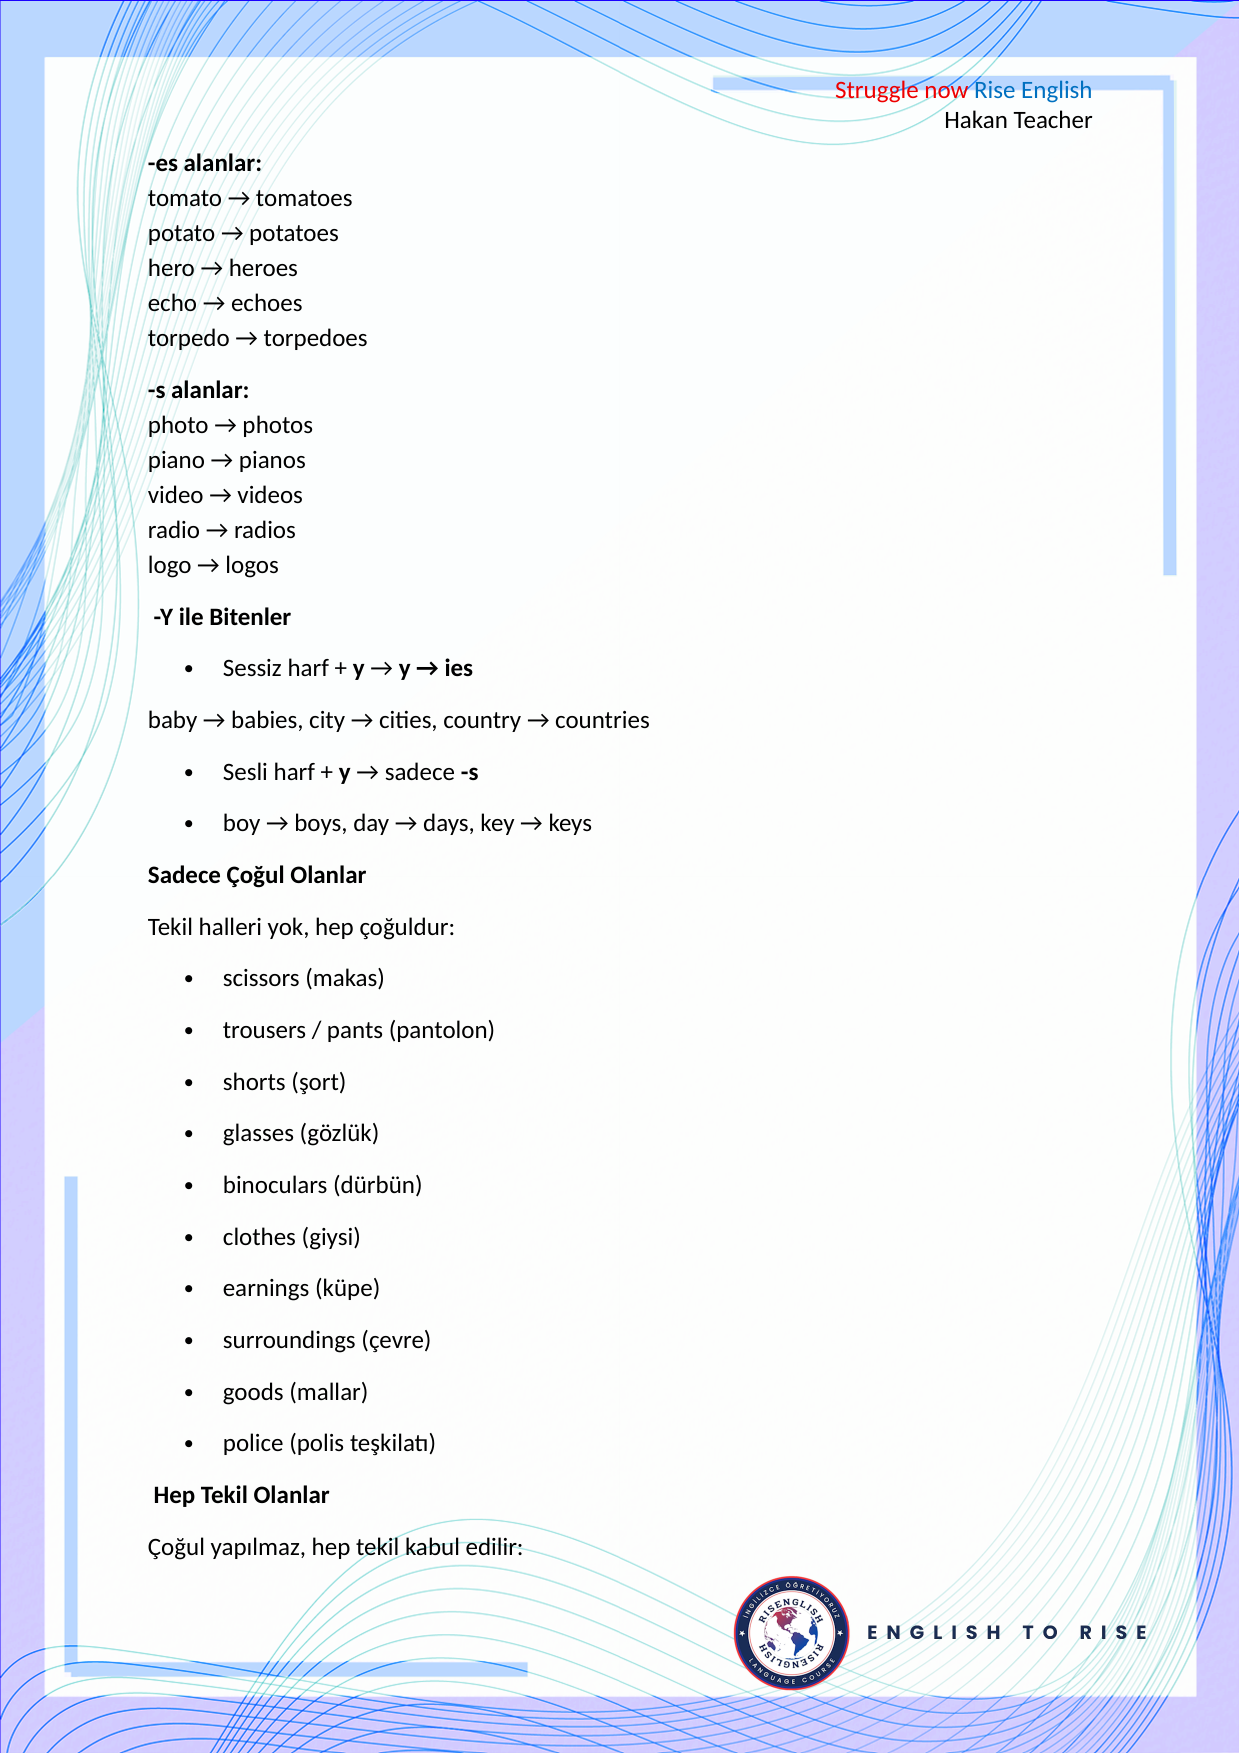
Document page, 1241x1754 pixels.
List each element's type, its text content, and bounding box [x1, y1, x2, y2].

list police (polis teşkilatı) [185, 1428, 1093, 1458]
list glasses (gözlük) [185, 1118, 1093, 1148]
list goods (mallar) [185, 1376, 1093, 1406]
list trousers / pants (pantolon) [185, 1014, 1093, 1045]
text -Y ile Bitenler [148, 601, 1093, 631]
list Sesli harf + y → sadece -s [185, 756, 1093, 786]
list earnings (küpe) [185, 1273, 1093, 1303]
text Sadece Çoğul Olanlar [148, 859, 1093, 890]
text -s alanlar: photo → photos piano → pianos video → videos radio → radios logo → logos [148, 374, 1093, 580]
list boy → boys, day → days, key → keys [185, 808, 1093, 838]
picture [0, 0, 1239, 1753]
text Tekil halleri yok, hep çoğuldur: [148, 911, 1093, 941]
list binoculars (dürbün) [185, 1169, 1093, 1200]
text baby → babies, city → cities, country → countries [148, 704, 1093, 735]
text Çoğul yapılmaz, hep tekil kabul edilir: [148, 1531, 1093, 1561]
list scissors (makas) [185, 963, 1093, 993]
list Sessiz harf + y → y → ies [185, 653, 1093, 683]
text -es alanlar: tomato → tomatoes potato → potatoes hero → heroes echo → echoes torpedo → torpedoes [148, 148, 1093, 353]
list surroundings (çevre) [185, 1324, 1093, 1355]
list clothes (giysi) [185, 1221, 1093, 1251]
list shorts (şort) [185, 1066, 1093, 1096]
text Hep Tekil Olanlar [148, 1479, 1093, 1510]
